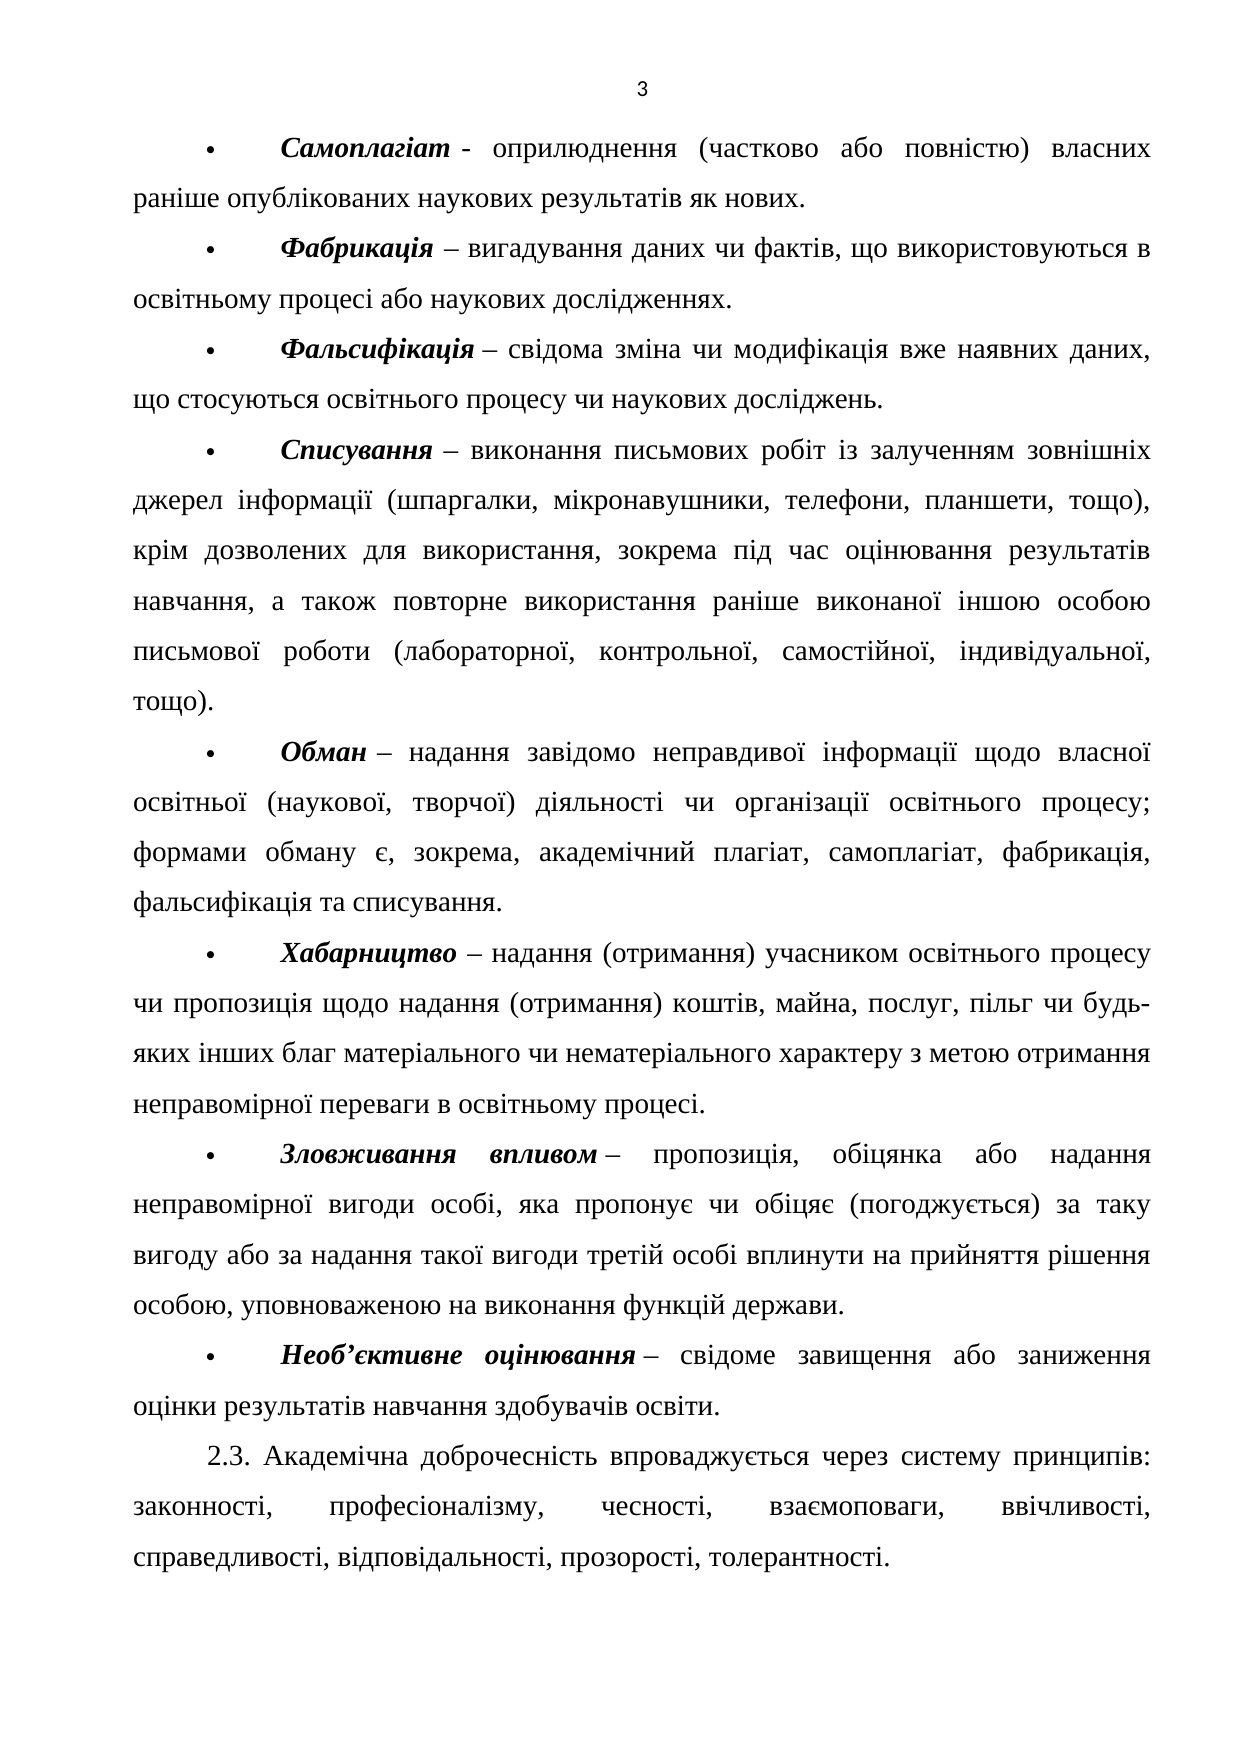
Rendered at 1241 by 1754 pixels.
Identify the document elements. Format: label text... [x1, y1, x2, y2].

list Хабарництво – надання (отримання) учасником освітнього процесу чи пропозиція щодо надання (отримання) коштів, майна, послуг, пільг чи будь-яких інших благ матеріального чи нематеріального характеру з метою отримання неправомірної переваги в освітньому процесі. [133, 935, 1152, 1119]
list Необ’єктивне оцінювання – свідоме завищення або заниження оцінки результатів навчання здобувачів освіти. [133, 1337, 1152, 1421]
text 2.3. Академічна доброчесність впроваджується через систему принципів: законності, професіоналізму, чесності, взаємоповаги, ввічливості, справедливості, відповідальності, прозорості, толерантності. [133, 1438, 1152, 1572]
list Списування – виконання письмових робіт із залученням зовнішніх джерел інформації (шпаргалки, мікронавушники, телефони, планшети, тощо), крім дозволених для використання, зокрема під час оцінювання результатів навчання, а також повторне використання раніше виконаної іншою особою письмової роботи (лабораторної, контрольної, самостійної, індивідуальної, тощо). [133, 432, 1152, 717]
list Самоплагіат - оприлюднення (частково або повністю) власних раніше опублікованих наукових результатів як нових. [133, 130, 1152, 214]
list Обман – надання завідомо неправдивої інформації щодо власної освітньої (наукової, творчої) діяльності чи організації освітнього процесу; формами обману є, зокрема, академічний плагіат, самоплагіат, фабрикація, фальсифікація та списування. [133, 734, 1152, 918]
list Зловживання впливом – пропозиція, обіцянка або надання неправомірної вигоди особі, яка пропонує чи обіцяє (погоджується) за таку вигоду або за надання такої вигоди третій особі вплинути на прийняття рішення особою, уповноваженою на виконання функцій держави. [133, 1136, 1152, 1321]
list Фальсифікація – свідома зміна чи модифікація вже наявних даних, що стосуються освітнього процесу чи наукових досліджень. [133, 331, 1152, 415]
list Фабрикація – вигадування даних чи фактів, що використовуються в освітньому процесі або наукових дослідженнях. [133, 231, 1152, 314]
